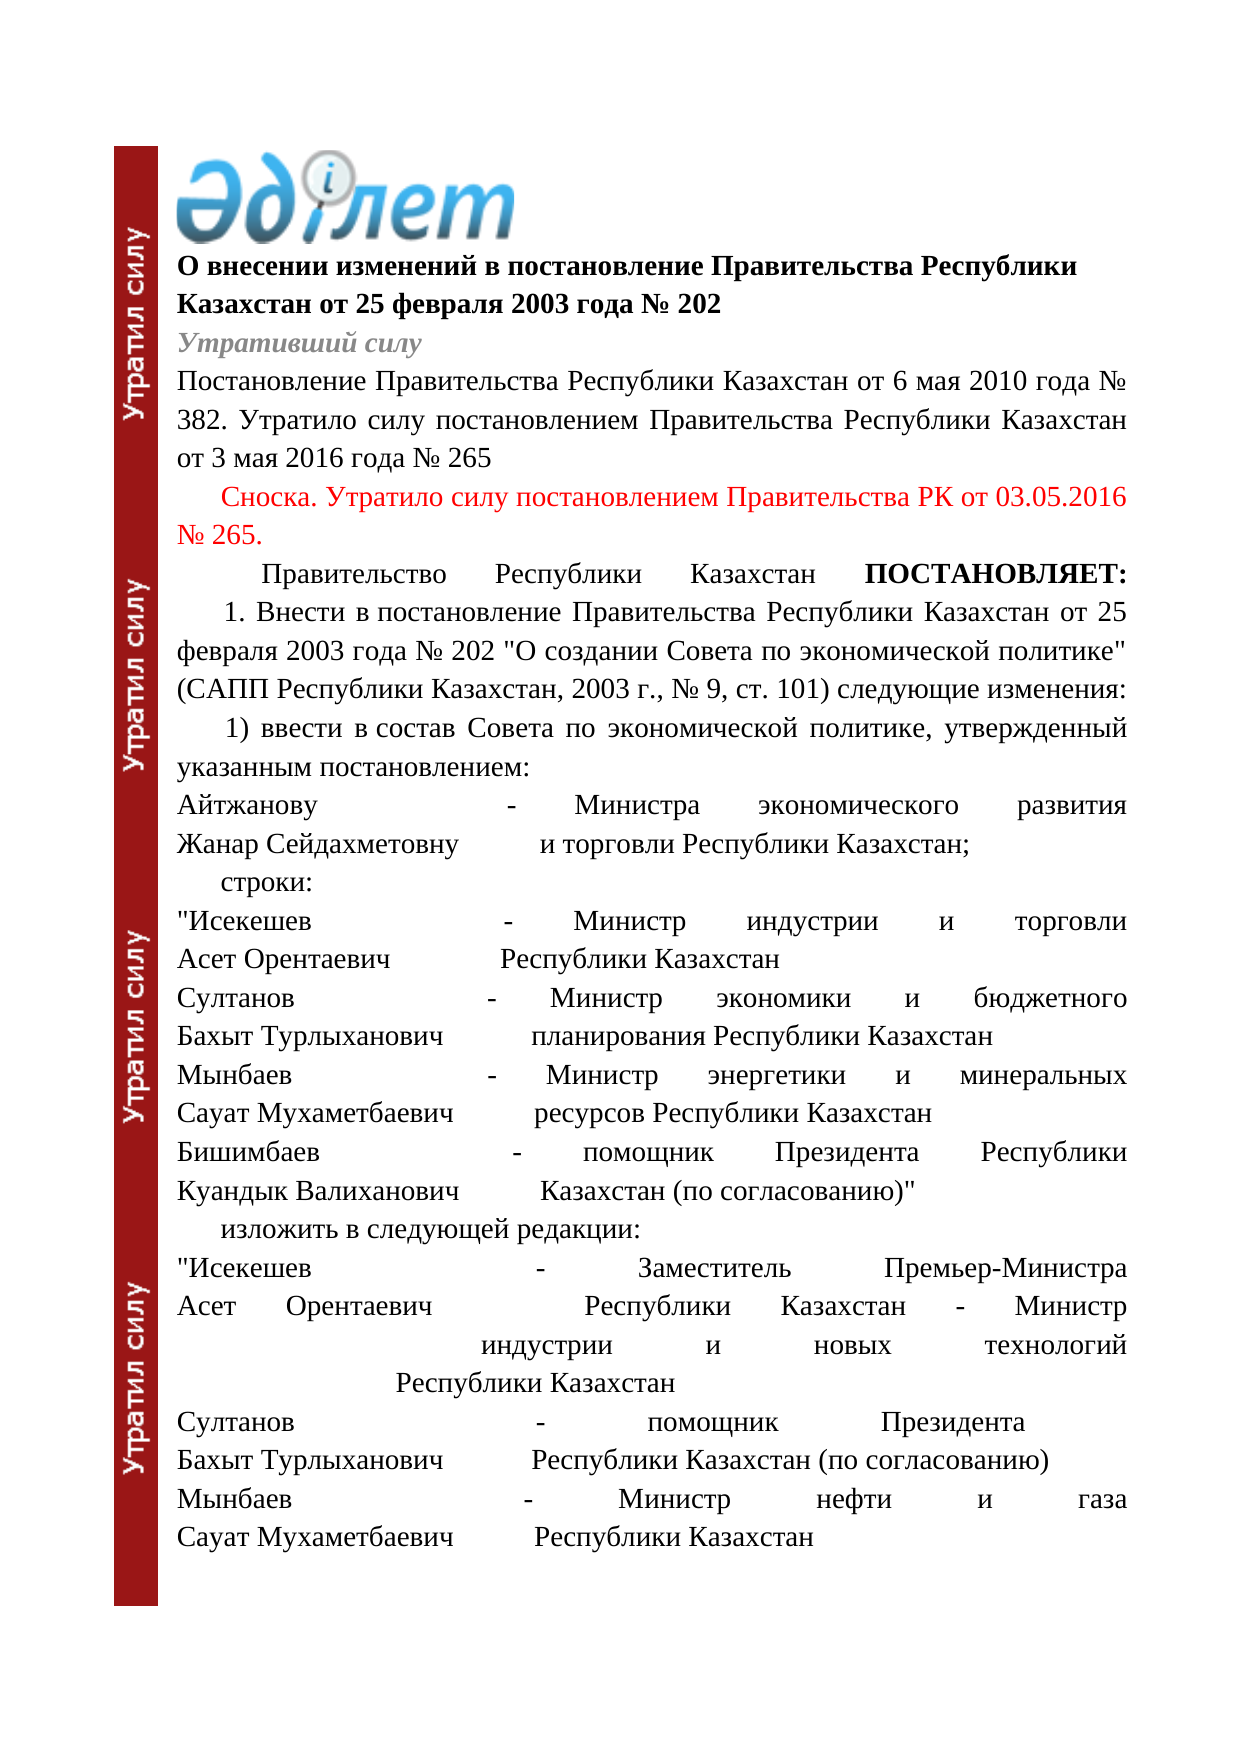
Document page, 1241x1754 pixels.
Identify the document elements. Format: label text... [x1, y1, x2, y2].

text Сноска. Утратило силу постановлением Правительства РК от 03.05.2016 № 265. [112, 479, 1128, 551]
picture [114, 898, 158, 903]
text Правительство Республики Казахстан ПОСТАНОВЛЯЕТ: 1. Внести в постановление Правительства Республики Казахстан от 25 февраля 2003 года № 202 "О создании Совета по экономической политике" (САПП Республики Казахстан, 2003 г., № 9, ст. 101) следующие изменения: 1) ввести в состав Совета по экономической политике, утвержденный указанным постановлением: [112, 556, 1128, 782]
picture [114, 358, 158, 363]
picture [114, 1052, 158, 1057]
picture [114, 551, 158, 556]
picture [114, 1553, 158, 1606]
text Мынбаев - Министр энергетики и минеральных Сауат Мухаметбаевич ресурсов Республики Казахстан [112, 1057, 1128, 1129]
text Мынбаев - Министр нефти и газа Сауат Мухаметбаевич Республики Казахстан [112, 1481, 1128, 1553]
picture [114, 1129, 158, 1134]
text "Исекешев - Заместитель Премьер-Министра Асет Орентаевич Республики Казахстан - Министр индустрии и новых технологий Республики Казахстан [112, 1250, 1128, 1399]
picture [114, 146, 158, 248]
text строки: [112, 864, 1128, 898]
picture [176, 150, 515, 244]
text Султанов - Министр экономики и бюджетного Бахыт Турлыханович планирования Республики Казахстан [112, 980, 1128, 1052]
text "Исекешев - Министр индустрии и торговли Асет Орентаевич Республики Казахстан [112, 903, 1128, 975]
text Утративший силу [112, 325, 1128, 358]
text О внесении изменений в постановление Правительства Республики Казахстан от 25 февраля 2003 года № 202 [112, 248, 1128, 320]
picture [114, 782, 158, 787]
picture [114, 474, 158, 479]
text Постановление Правительства Республики Казахстан от 6 мая 2010 года № 382. Утратило силу постановлением Правительства Республики Казахстан от 3 мая 2016 года № 265 [112, 363, 1128, 474]
text Бишимбаев - помощник Президента Республики Куандык Валиханович Казахстан (по согласованию)" [112, 1134, 1128, 1206]
text изложить в следующей редакции: [112, 1211, 1128, 1245]
picture [114, 1245, 158, 1250]
picture [114, 859, 158, 864]
text Айтжанову - Министра экономического развития Жанар Сейдахметовну и торговли Республики Казахстан; [112, 787, 1128, 859]
picture [114, 1206, 158, 1211]
text Султанов - помощник Президента Бахыт Турлыханович Республики Казахстан (по согласованию) [112, 1404, 1128, 1476]
picture [114, 320, 158, 325]
picture [114, 1399, 158, 1404]
picture [114, 1476, 158, 1481]
picture [114, 975, 158, 980]
